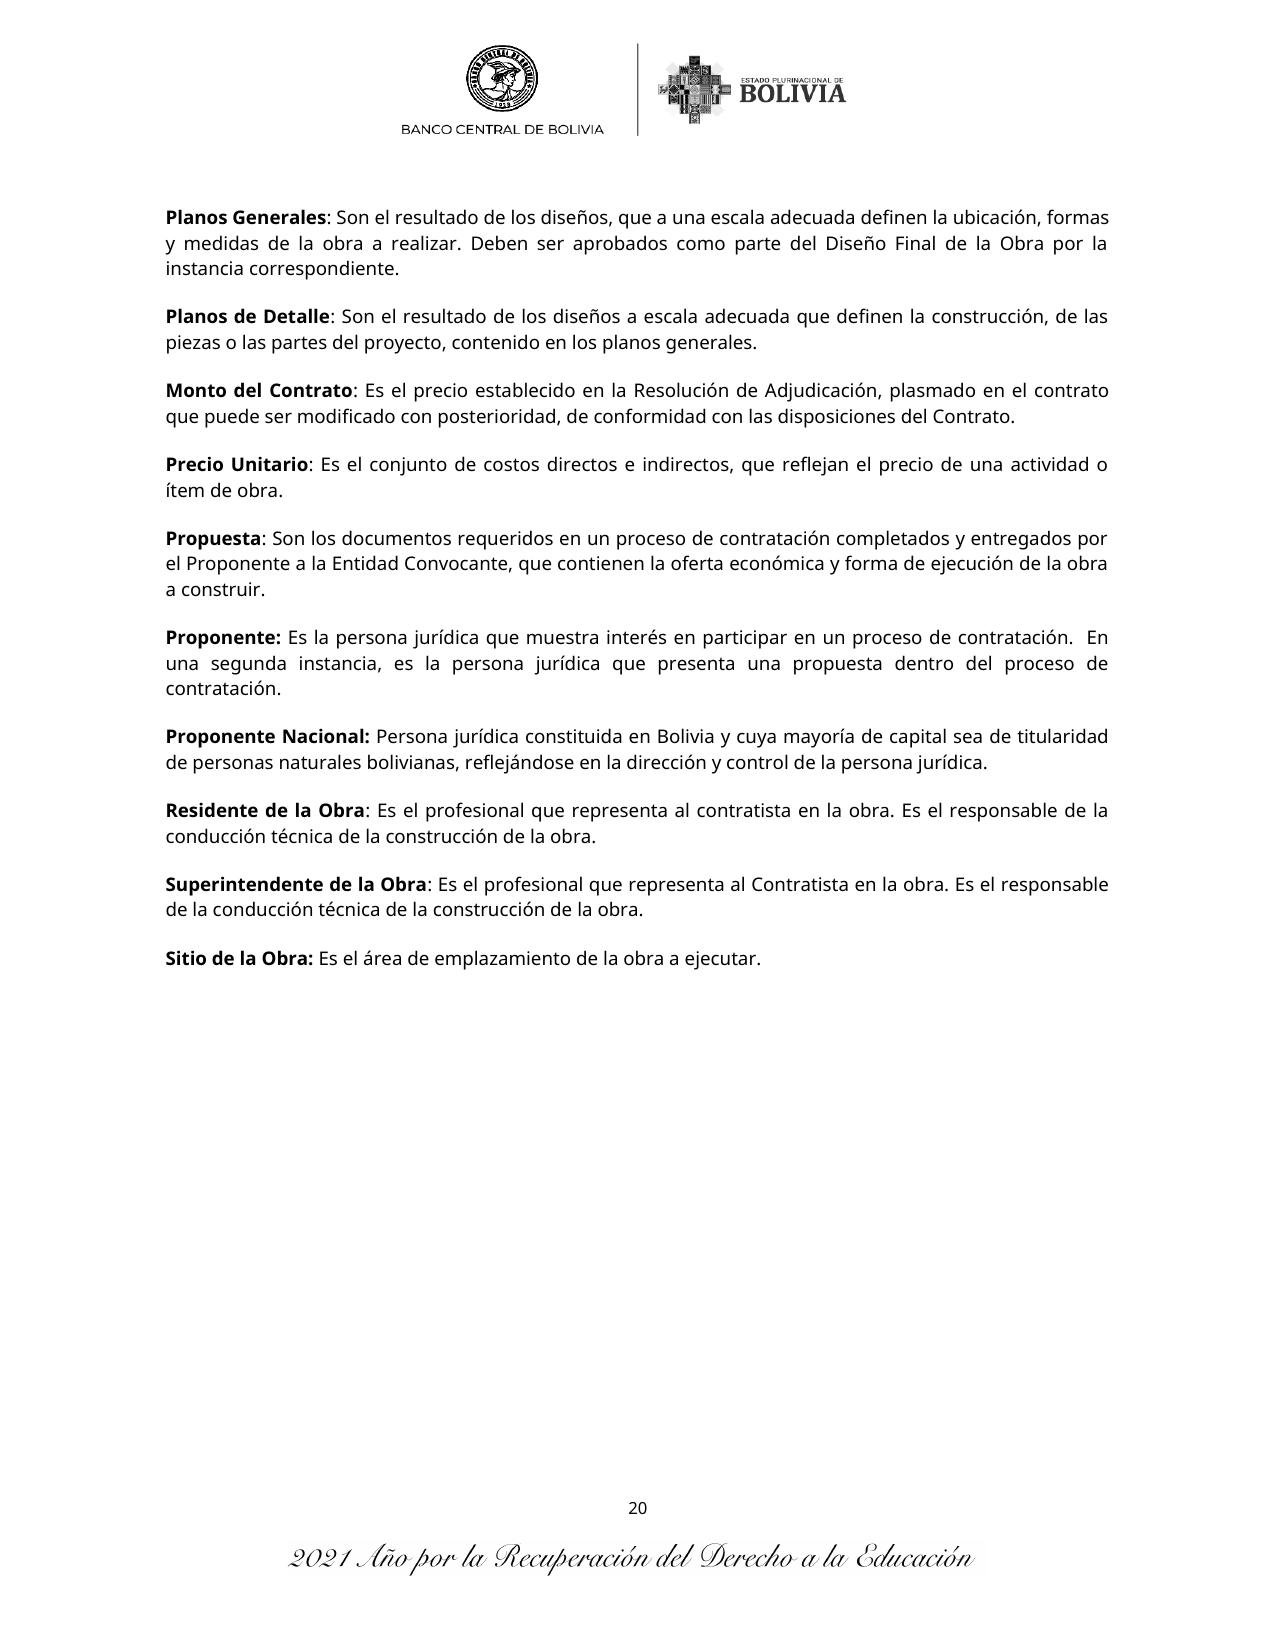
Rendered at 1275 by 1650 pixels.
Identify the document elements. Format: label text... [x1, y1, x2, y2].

text Residente de la Obra: Es el profesional que representa al contratista en la obra. Es el responsable de la conducción técnica de la construcción de la obra. [165, 797, 1109, 848]
text Sitio de la Obra: Es el área de emplazamiento de la obra a ejecutar. [165, 945, 1109, 970]
picture [287, 1539, 988, 1577]
text Superintendente de la Obra: Es el profesional que representa al Contratista en la obra. Es el responsable de la conducción técnica de la construcción de la obra. [165, 871, 1109, 922]
text Planos Generales: Son el resultado de los diseños, que a una escala adecuada definen la ubicación, formas y medidas de la obra a realizar. Deben ser aprobados como parte del Diseño Final de la Obra por la instancia correspondiente. [165, 153, 1109, 281]
text Planos de Detalle: Son el resultado de los diseños a escala adecuada que definen la construcción, de las piezas o las partes del proyecto, contenido en los planos generales. [165, 304, 1109, 355]
text Proponente: Es la persona jurídica que muestra interés en participar en un proceso de contratación. En una segunda instancia, es la persona jurídica que presenta una propuesta dentro del proceso de contratación. [165, 624, 1109, 701]
picture [180, 0, 1080, 182]
text Proponente Nacional: Persona jurídica constituida en Bolivia y cuya mayoría de capital sea de titularidad de personas naturales bolivianas, reflejándose en la dirección y control de la persona jurídica. [165, 724, 1109, 775]
text Propuesta: Son los documentos requeridos en un proceso de contratación completados y entregados por el Proponente a la Entidad Convocante, que contienen la oferta económica y forma de ejecución de la obra a construir. [165, 525, 1109, 602]
text Precio Unitario: Es el conjunto de costos directos e indirectos, que reflejan el precio de una actividad o ítem de obra. [165, 451, 1109, 502]
text Monto del Contrato: Es el precio establecido en la Resolución de Adjudicación, plasmado en el contrato que puede ser modificado con posterioridad, de conformidad con las disposiciones del Contrato. [165, 378, 1109, 429]
